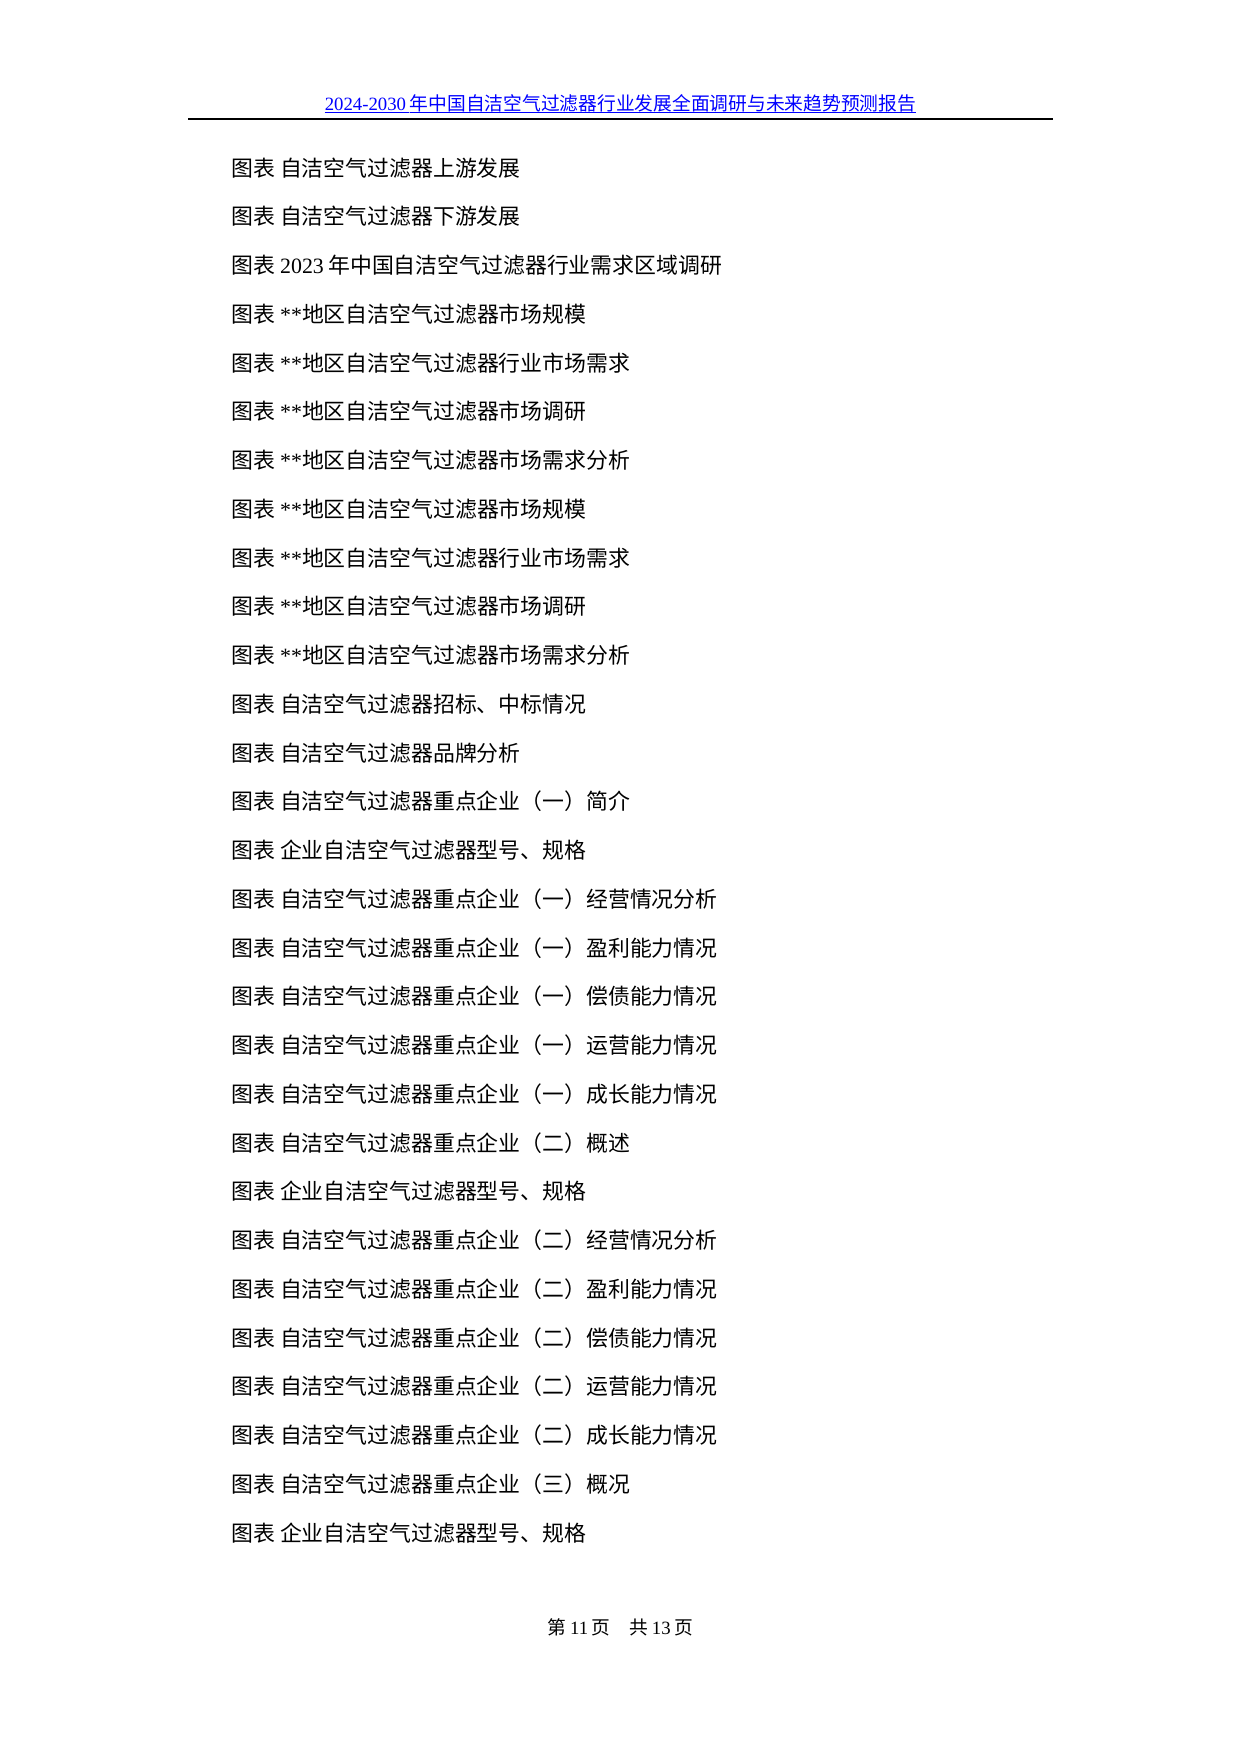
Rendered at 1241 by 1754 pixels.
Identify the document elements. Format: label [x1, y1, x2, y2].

text [187, 150, 1053, 1548]
